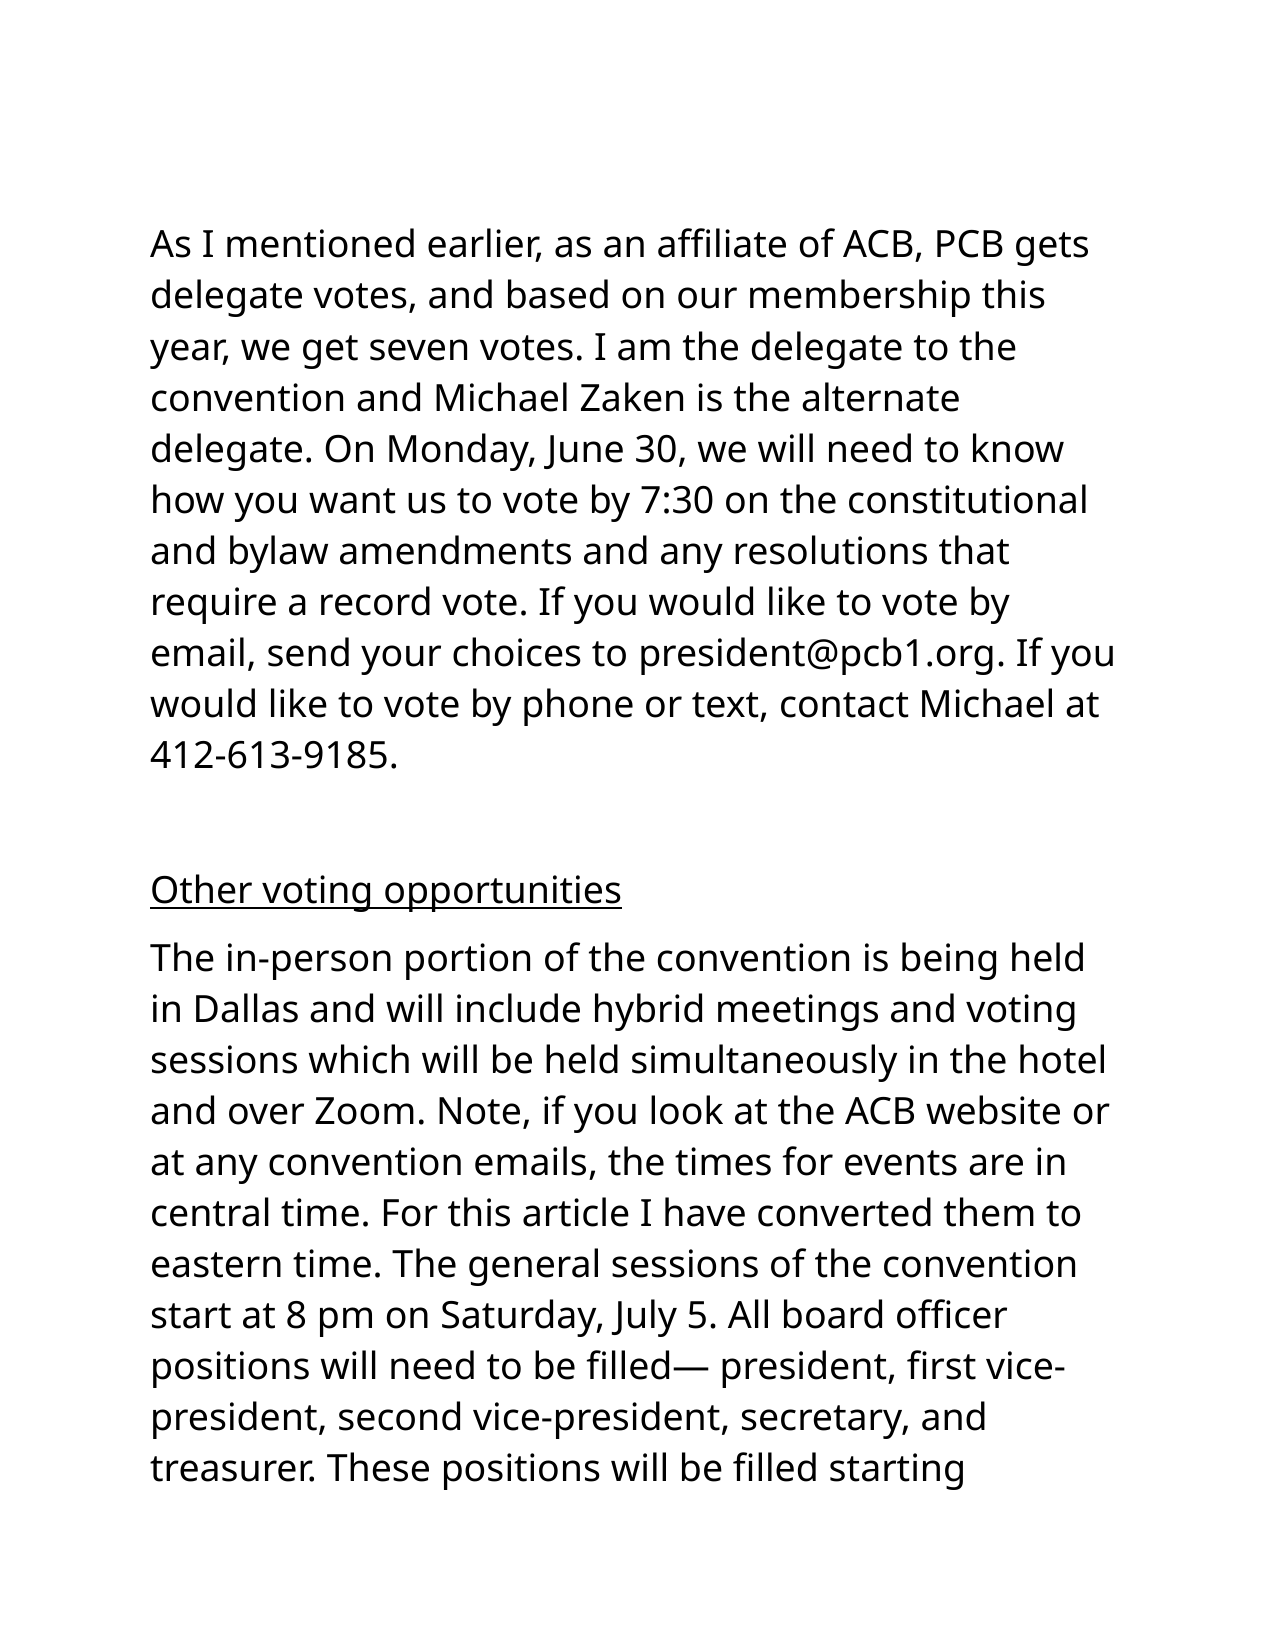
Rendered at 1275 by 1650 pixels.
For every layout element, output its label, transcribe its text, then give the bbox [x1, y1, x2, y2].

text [150, 931, 1125, 1493]
text Other voting opportunities [150, 863, 1125, 914]
text As I mentioned earlier, as an affiliate of ACB, PCB gets delegate votes, and based on our membership this year, we get seven votes. I am the delegate to the convention and Michael Zaken is the alternate delegate. On Monday, June 30, we will need to know how you want us to vote by 7:30 on the constitutional and bylaw amendments and any resolutions that require a record vote. If you would like to vote by email, send your choices to president@pcb1.org. If you would like to vote by phone or text, contact Michael at 412-613-9185. [150, 218, 1125, 779]
